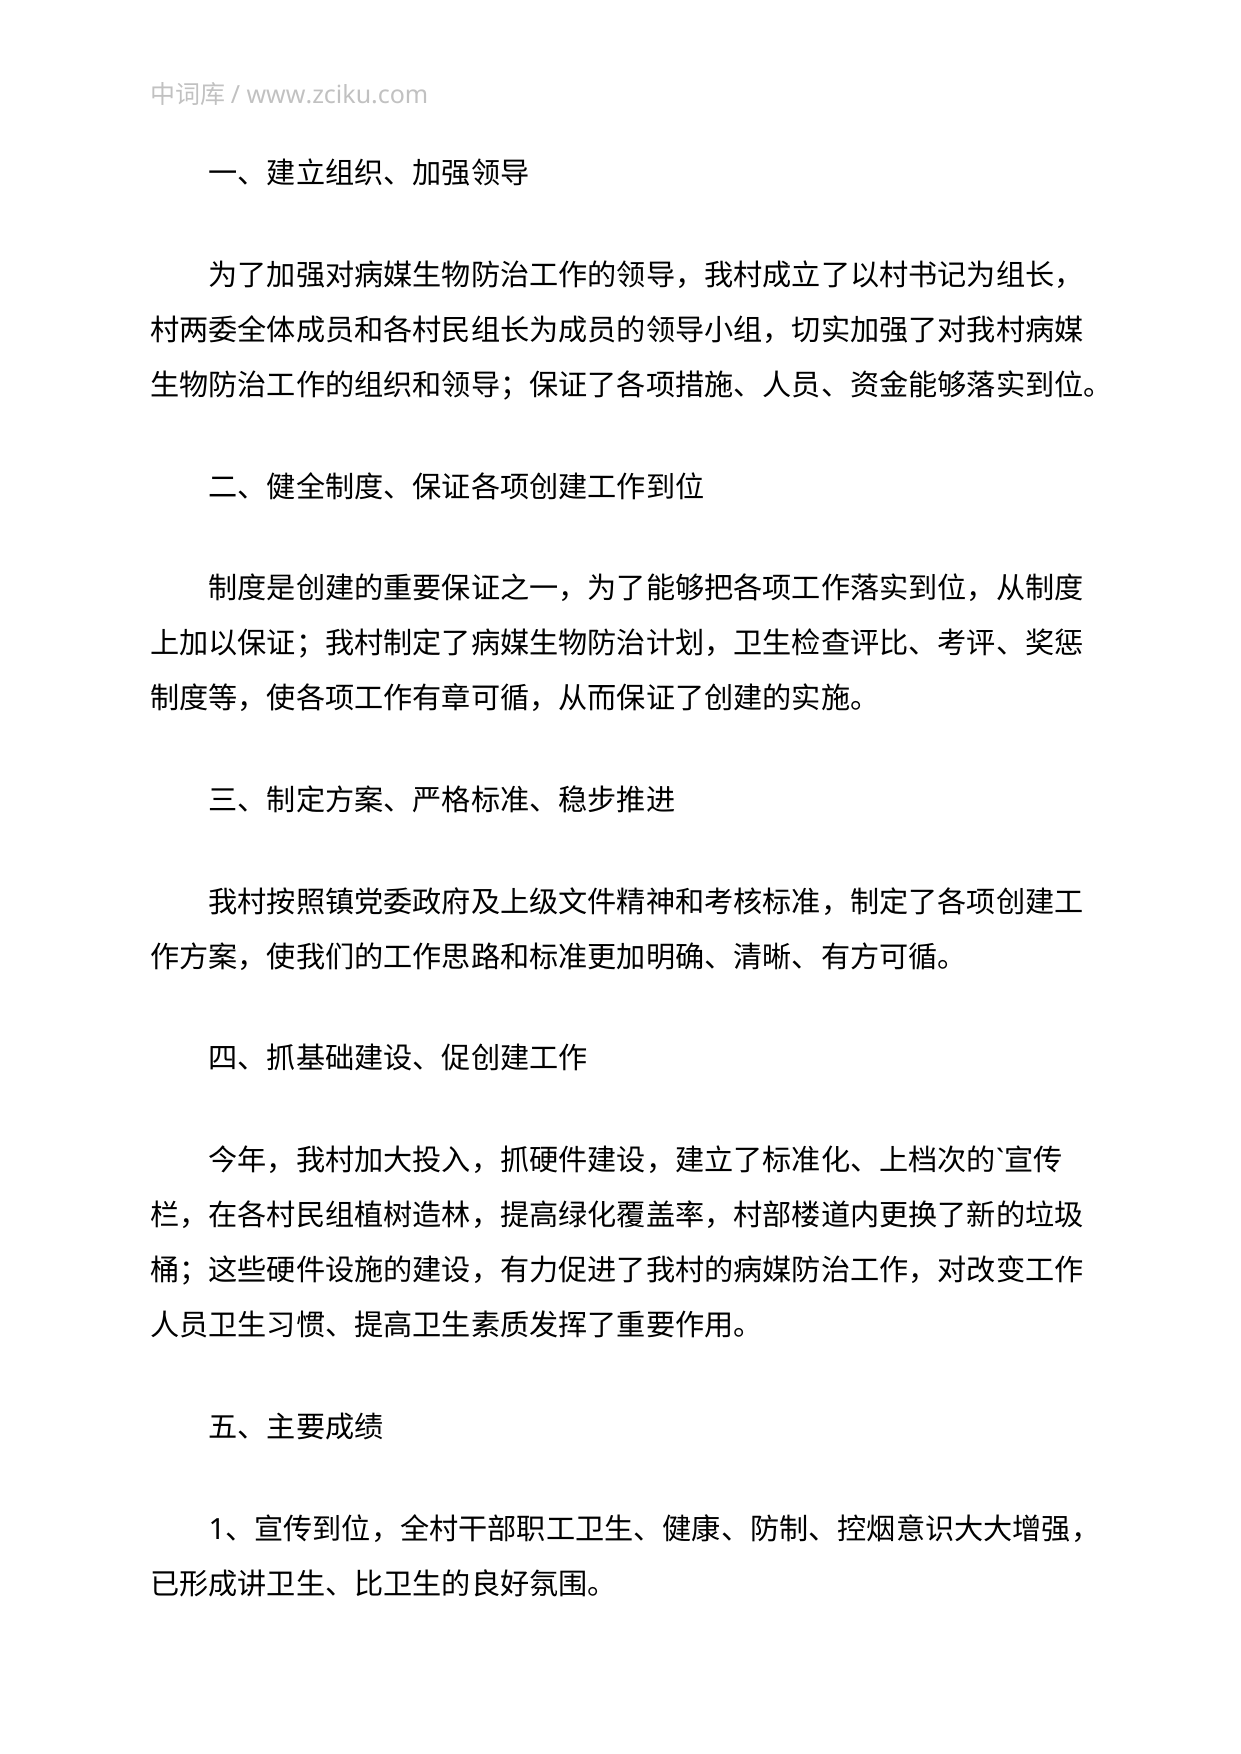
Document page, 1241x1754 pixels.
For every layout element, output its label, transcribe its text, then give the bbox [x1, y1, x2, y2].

text 二、健全制度、保证各项创建工作到位 [150, 463, 1090, 506]
text 1、宣传到位，全村干部职工卫生、健康、防制、控烟意识大大增强，已形成讲卫生、比卫生的良好氛围。 [150, 1505, 1090, 1602]
text 五、主要成绩 [150, 1403, 1090, 1446]
text 为了加强对病媒生物防治工作的领导，我村成立了以村书记为组长，村两委全体成员和各村民组长为成员的领导小组，切实加强了对我村病媒生物防治工作的组织和领导；保证了各项措施、人员、资金能够落实到位。 [150, 252, 1090, 404]
text 我村按照镇党委政府及上级文件精神和考核标准，制定了各项创建工作方案，使我们的工作思路和标准更加明确、清晰、有方可循。 [150, 878, 1090, 976]
text 三、制定方案、严格标准、稳步推进 [150, 777, 1090, 819]
text 四、抓基础建设、促创建工作 [150, 1035, 1090, 1077]
text 一、建立组织、加强领导 [150, 150, 1090, 192]
text 今年，我村加大投入，抓硬件建设，建立了标准化、上档次的`宣传栏，在各村民组植树造林，提高绿化覆盖率，村部楼道内更换了新的垃圾桶；这些硬件设施的建设，有力促进了我村的病媒防治工作，对改变工作人员卫生习惯、提高卫生素质发挥了重要作用。 [150, 1137, 1090, 1344]
text 制度是创建的重要保证之一，为了能够把各项工作落实到位，从制度上加以保证；我村制定了病媒生物防治计划，卫生检查评比、考评、奖惩制度等，使各项工作有章可循，从而保证了创建的实施。 [150, 565, 1090, 717]
